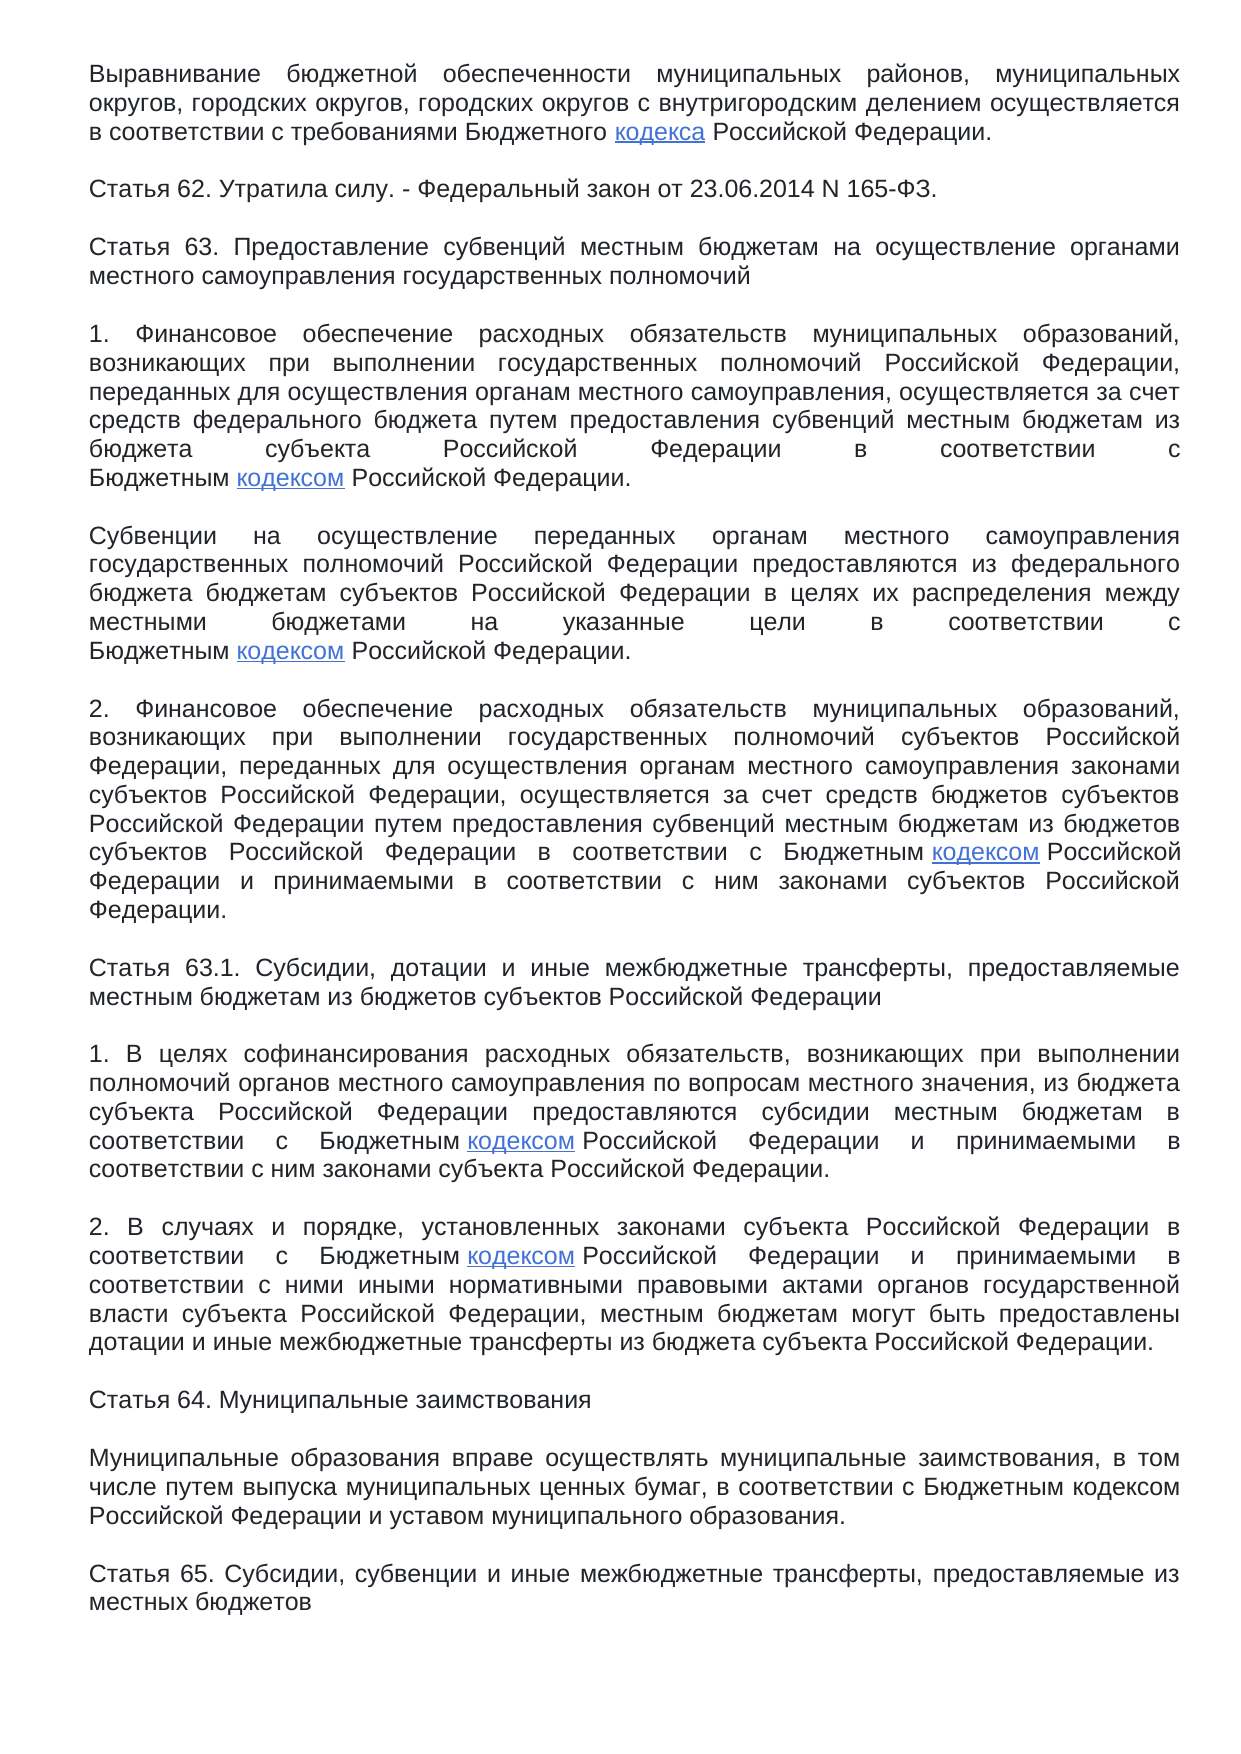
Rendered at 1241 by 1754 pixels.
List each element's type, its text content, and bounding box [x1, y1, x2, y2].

text Статья 62. Утратила силу. - Федеральный закон от 23.06.2014 N 165-ФЗ. [89, 174, 1181, 203]
text Муниципальные образования вправе осуществлять муниципальные заимствования, в том числе путем выпуска муниципальных ценных бумаг, в соответствии с Бюджетным кодексом Российской Федерации и уставом муниципального образования. [89, 1443, 1181, 1529]
text Статья 65. Субсидии, субвенции и иные межбюджетные трансферты, предоставляемые из местных бюджетов [89, 1559, 1181, 1616]
text Статья 64. Муниципальные заимствования [89, 1385, 1181, 1414]
text 2. В случаях и порядке, установленных законами субъекта Российской Федерации в соответствии с Бюджетным кодексом Российской Федерации и принимаемыми в соответствии с ними иными нормативными правовыми актами органов государственной власти субъекта Российской Федерации, местным бюджетам могут быть предоставлены дотации и иные межбюджетные трансферты из бюджета субъекта Российской Федерации. [89, 1212, 1181, 1356]
text Выравнивание бюджетной обеспеченности муниципальных районов, муниципальных округов, городских округов, городских округов с внутригородским делением осуществляется в соответствии с требованиями Бюджетного кодекса Российской Федерации. [89, 59, 1181, 145]
text 1. Финансовое обеспечение расходных обязательств муниципальных образований, возникающих при выполнении государственных полномочий Российской Федерации, переданных для осуществления органам местного самоуправления, осуществляется за счет средств федерального бюджета путем предоставления субвенций местным бюджетам из бюджета субъекта Российской Федерации в соответствии с Бюджетным кодексом Российской Федерации. [89, 319, 1181, 492]
text 2. Финансовое обеспечение расходных обязательств муниципальных образований, возникающих при выполнении государственных полномочий субъектов Российской Федерации, переданных для осуществления органам местного самоуправления законами субъектов Российской Федерации, осуществляется за счет средств бюджетов субъектов Российской Федерации путем предоставления субвенций местным бюджетам из бюджетов субъектов Российской Федерации в соответствии с Бюджетным кодексом Российской Федерации и принимаемыми в соответствии с ним законами субъектов Российской Федерации. [89, 694, 1181, 924]
text Статья 63.1. Субсидии, дотации и иные межбюджетные трансферты, предоставляемые местным бюджетам из бюджетов субъектов Российской Федерации [89, 953, 1181, 1010]
text 1. В целях софинансирования расходных обязательств, возникающих при выполнении полномочий органов местного самоуправления по вопросам местного значения, из бюджета субъекта Российской Федерации предоставляются субсидии местным бюджетам в соответствии с Бюджетным кодексом Российской Федерации и принимаемыми в соответствии с ним законами субъекта Российской Федерации. [89, 1039, 1181, 1183]
text Субвенции на осуществление переданных органам местного самоуправления государственных полномочий Российской Федерации предоставляются из федерального бюджета бюджетам субъектов Российской Федерации в целях их распределения между местными бюджетами на указанные цели в соответствии с Бюджетным кодексом Российской Федерации. [89, 521, 1181, 664]
text Статья 63. Предоставление субвенций местным бюджетам на осуществление органами местного самоуправления государственных полномочий [89, 232, 1181, 290]
